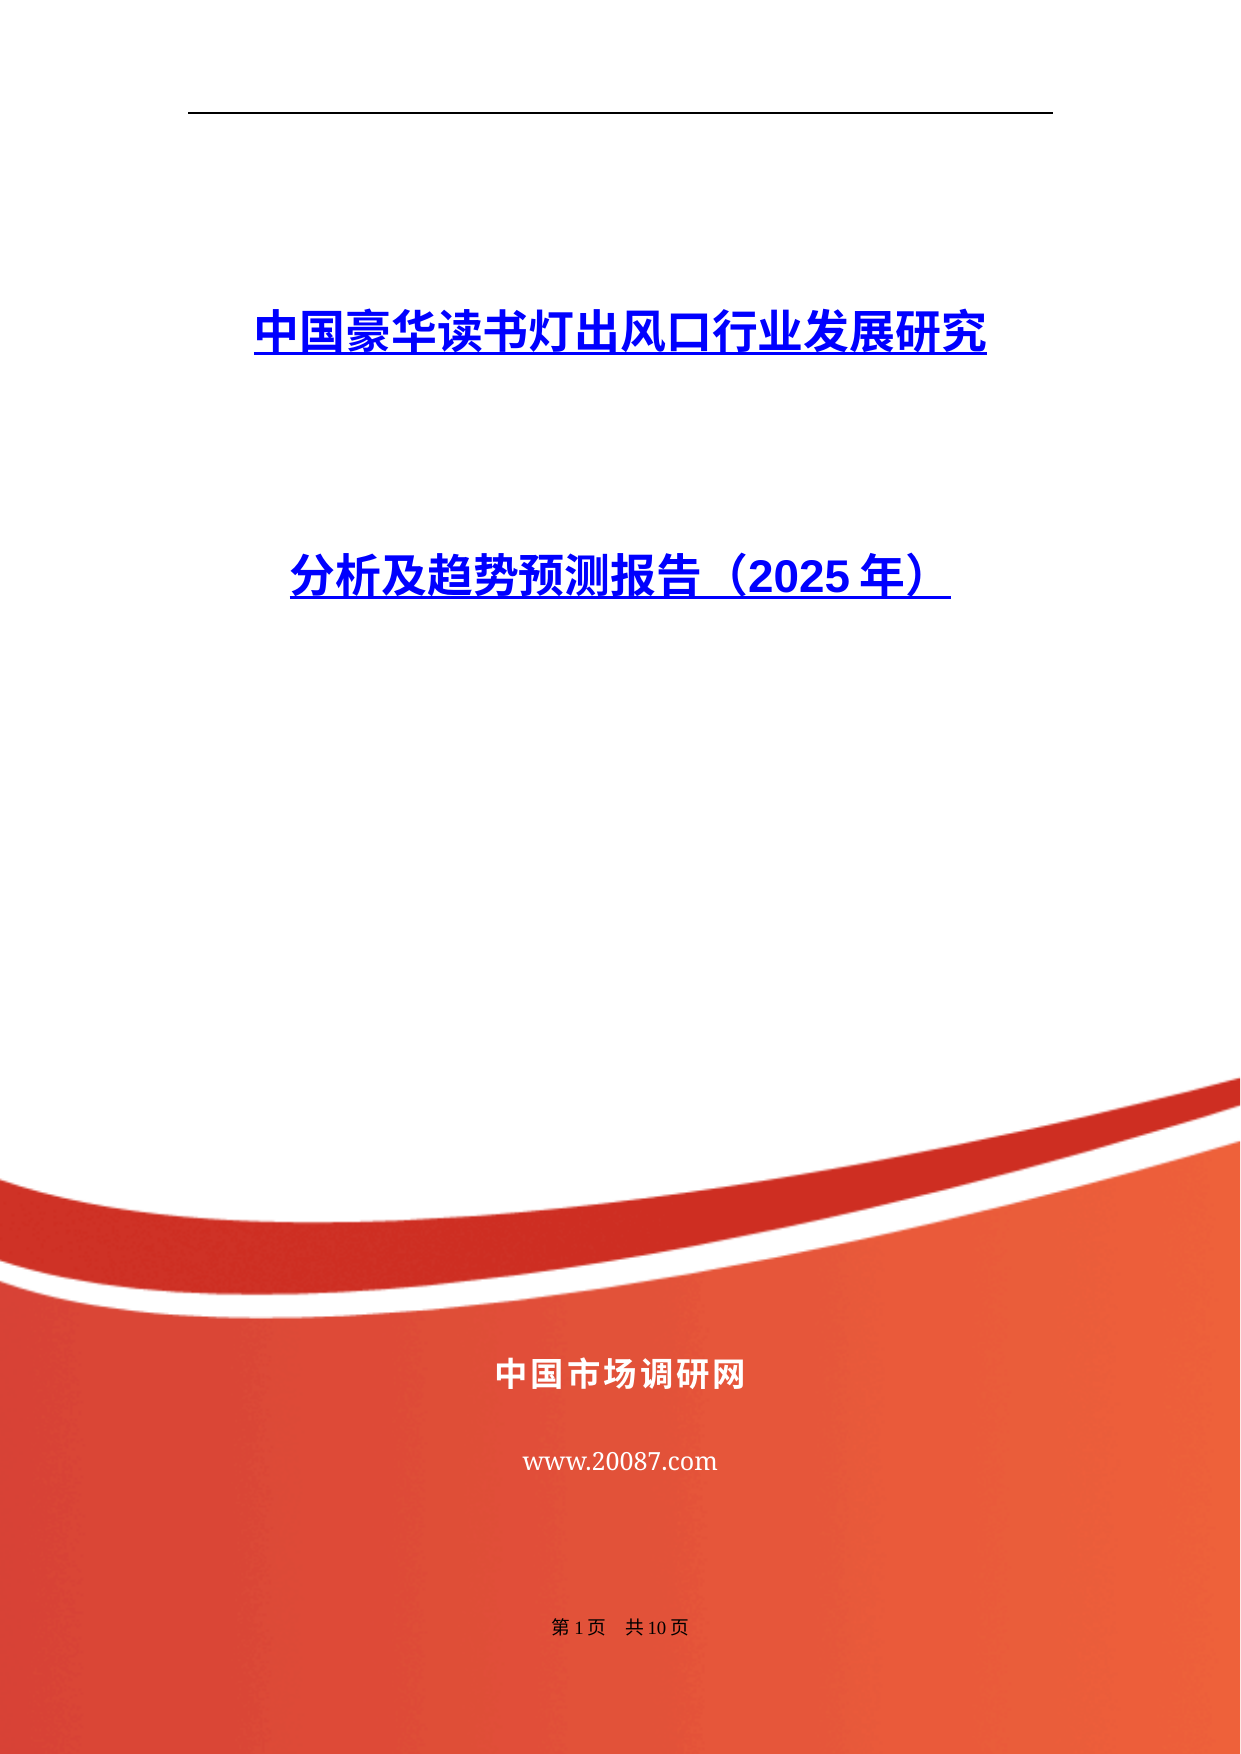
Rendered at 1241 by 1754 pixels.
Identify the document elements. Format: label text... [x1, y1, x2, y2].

picture [0, 1006, 1241, 1754]
table_header 中国豪华读书灯出风口行业发展研究分析及趋势预测报告（2025年） [188, 207, 1053, 773]
text www.20087.com [187, 1428, 1053, 1493]
subtitle 中国市场调研网 [187, 1339, 1053, 1404]
